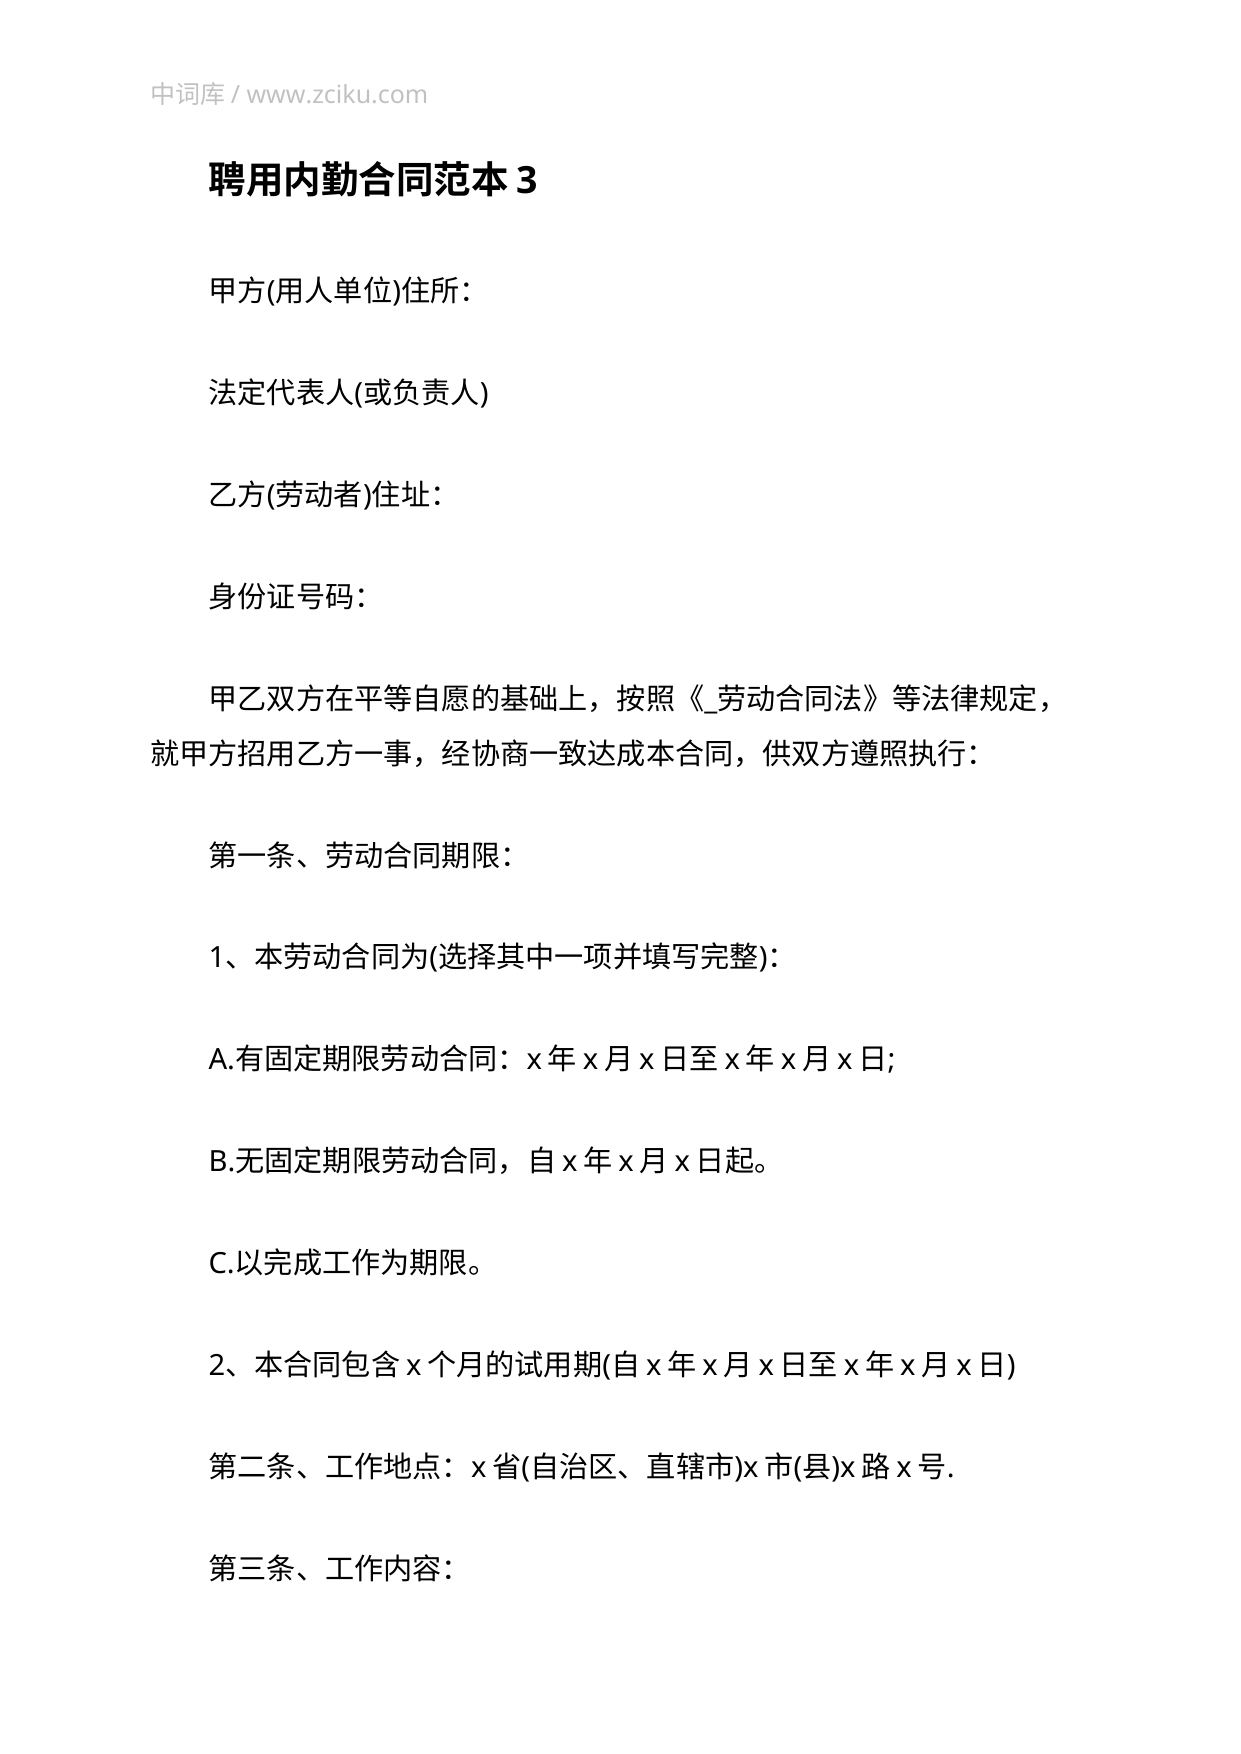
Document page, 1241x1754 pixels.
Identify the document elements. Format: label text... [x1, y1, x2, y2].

text 聘用内勤合同范本3 [150, 150, 1090, 204]
text 第三条、工作内容： [150, 1546, 1090, 1588]
text 身份证号码： [150, 573, 1090, 616]
text 乙方(劳动者)住址： [150, 472, 1090, 514]
text 甲乙双方在平等自愿的基础上，按照《_劳动合同法》等法律规定，就甲方招用乙方一事，经协商一致达成本合同，供双方遵照执行： [150, 675, 1090, 773]
text 2、本合同包含x个月的试用期(自x年x月x日至x年x月x日) [150, 1342, 1090, 1384]
text A.有固定期限劳动合同：x年x月x日至x年x月x日; [150, 1036, 1090, 1078]
text 第二条、工作地点：x省(自治区、直辖市)x市(县)x路x号. [150, 1444, 1090, 1486]
text B.无固定期限劳动合同，自x年x月x日起。 [150, 1138, 1090, 1180]
text 第一条、劳动合同期限： [150, 832, 1090, 874]
text 1、本劳动合同为(选择其中一项并填写完整)： [150, 934, 1090, 976]
text 甲方(用人单位)住所： [150, 268, 1090, 310]
text C.以完成工作为期限。 [150, 1240, 1090, 1282]
text 法定代表人(或负责人) [150, 369, 1090, 412]
